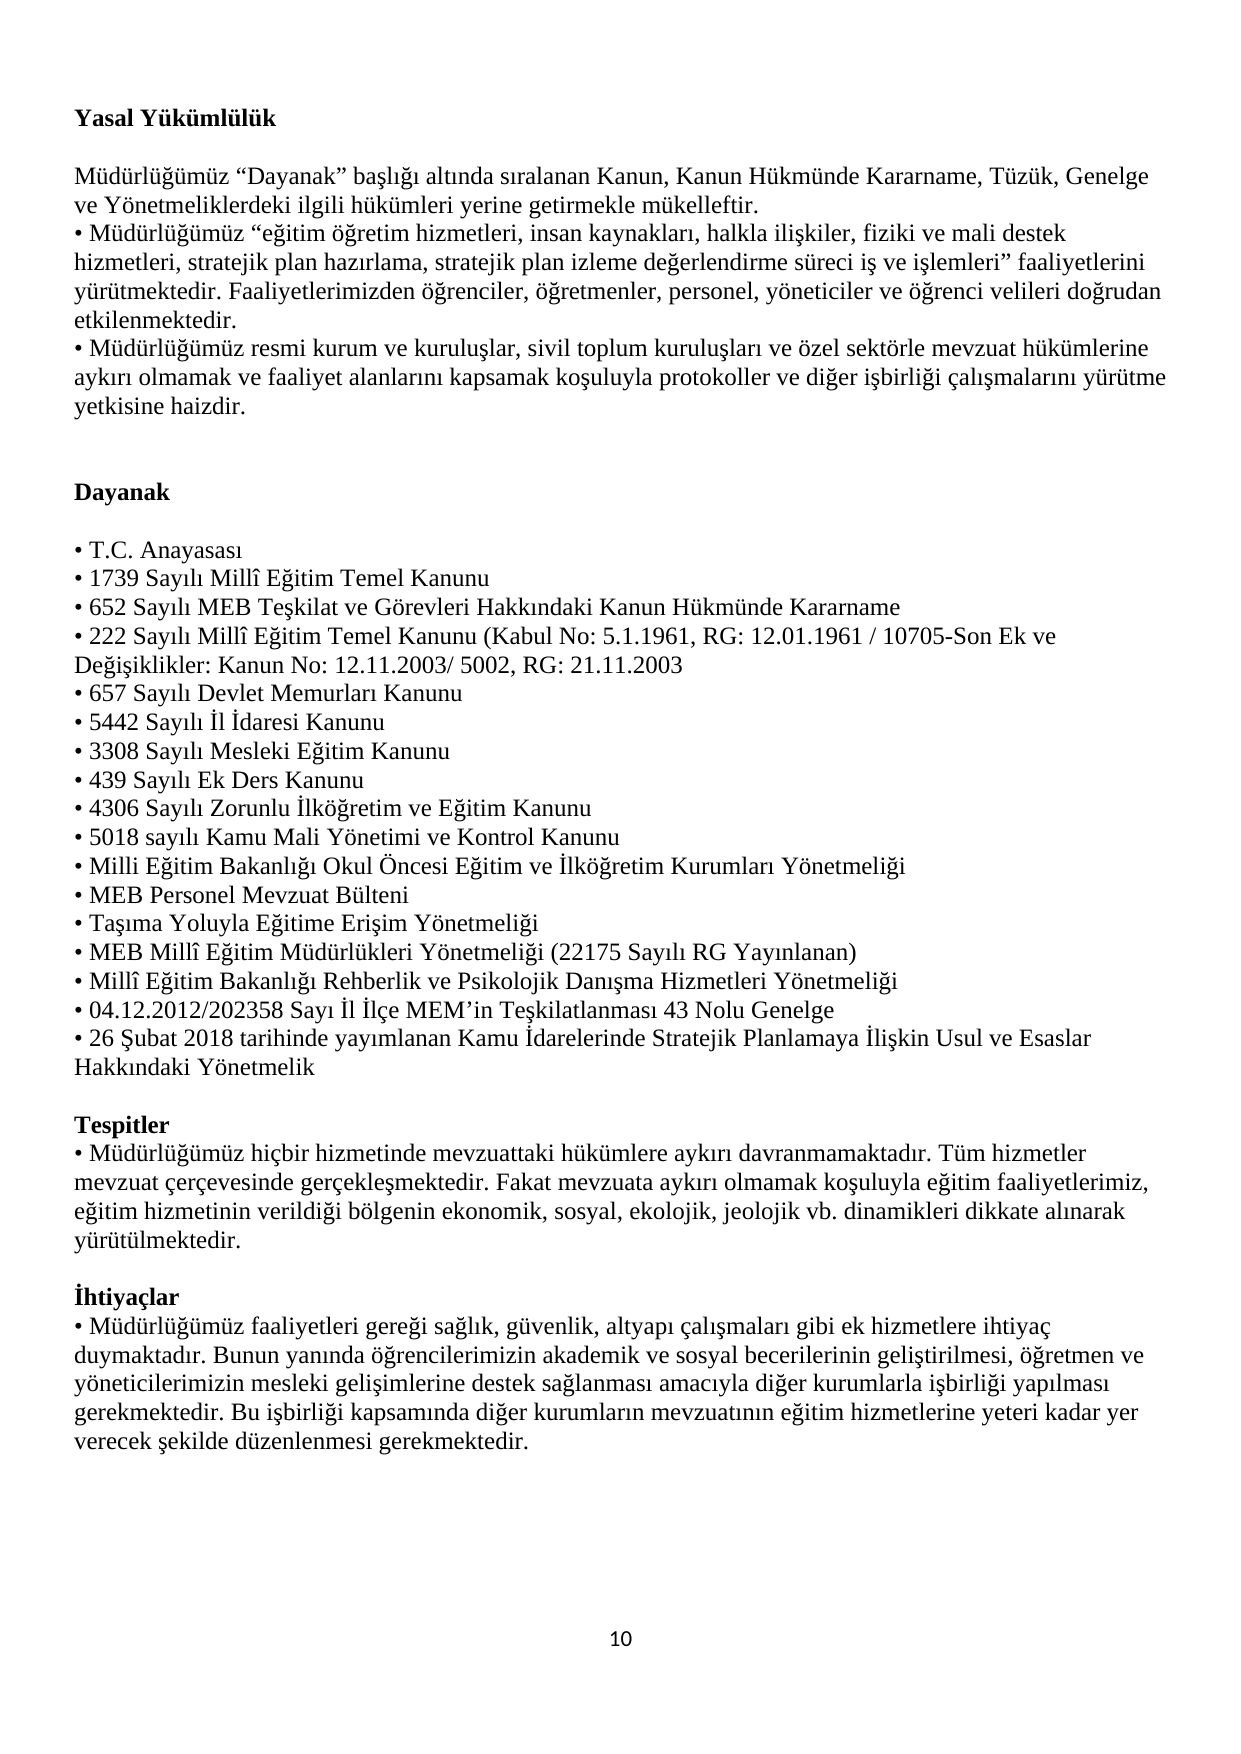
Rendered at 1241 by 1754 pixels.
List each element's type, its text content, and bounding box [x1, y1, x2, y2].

text Müdürlüğümüz “Dayanak” başlığı altında sıralanan Kanun, Kanun Hükmünde Kararname, Tüzük, Genelge ve Yönetmeliklerdeki ilgili hükümleri yerine getirmekle mükelleftir. [74, 161, 1167, 218]
text • 4306 Sayılı Zorunlu İlköğretim ve Eğitim Kanunu [74, 793, 1167, 822]
text • 652 Sayılı MEB Teşkilat ve Görevleri Hakkındaki Kanun Hükmünde Kararname [74, 592, 1167, 621]
text Tespitler [74, 1110, 1167, 1138]
text • T.C. Anayasası [74, 535, 1167, 563]
text Dayanak [74, 477, 1167, 506]
text • 3308 Sayılı Mesleki Eğitim Kanunu [74, 736, 1167, 765]
text • 1739 Sayılı Millî Eğitim Temel Kanunu [74, 563, 1167, 592]
text • Milli Eğitim Bakanlığı Okul Öncesi Eğitim ve İlköğretim Kurumları Yönetmeliği [74, 851, 1167, 880]
text • Müdürlüğümüz “eğitim öğretim hizmetleri, insan kaynakları, halkla ilişkiler, fiziki ve mali destek hizmetleri, stratejik plan hazırlama, stratejik plan izleme değerlendirme süreci iş ve işlemleri” faaliyetlerini yürütmektedir. Faaliyetlerimizden öğrenciler, öğretmenler, personel, yöneticiler ve öğrenci velileri doğrudan etkilenmektedir. [74, 218, 1167, 333]
text • 657 Sayılı Devlet Memurları Kanunu [74, 678, 1167, 707]
text • Müdürlüğümüz resmi kurum ve kuruluşlar, sivil toplum kuruluşları ve özel sektörle mevzuat hükümlerine aykırı olmamak ve faaliyet alanlarını kapsamak koşuluyla protokoller ve diğer işbirliği çalışmalarını yürütme yetkisine haizdir. [74, 333, 1167, 420]
text • Taşıma Yoluyla Eğitime Erişim Yönetmeliği [74, 908, 1167, 937]
text • Müdürlüğümüz hiçbir hizmetinde mevzuattaki hükümlere aykırı davranmamaktadır. Tüm hizmetler mevzuat çerçevesinde gerçekleşmektedir. Fakat mevzuata aykırı olmamak koşuluyla eğitim faaliyetlerimiz, eğitim hizmetinin verildiği bölgenin ekonomik, sosyal, ekolojik, jeolojik vb. dinamikleri dikkate alınarak yürütülmektedir. [74, 1138, 1167, 1253]
text • MEB Personel Mevzuat Bülteni [74, 880, 1167, 908]
text • 5442 Sayılı İl İdaresi Kanunu [74, 707, 1167, 736]
text • MEB Millî Eğitim Müdürlükleri Yönetmeliği (22175 Sayılı RG Yayınlanan) [74, 937, 1167, 966]
text • 439 Sayılı Ek Ders Kanunu [74, 765, 1167, 793]
text İhtiyaçlar [74, 1282, 1167, 1311]
text • 04.12.2012/202358 Sayı İl İlçe MEM’in Teşkilatlanması 43 Nolu Genelge [74, 995, 1167, 1023]
text • 5018 sayılı Kamu Mali Yönetimi ve Kontrol Kanunu [74, 822, 1167, 851]
text • 222 Sayılı Millî Eğitim Temel Kanunu (Kabul No: 5.1.1961, RG: 12.01.1961 / 10705‐Son Ek ve Değişiklikler: Kanun No: 12.11.2003/ 5002, RG: 21.11.2003 [74, 621, 1167, 678]
text • Millî Eğitim Bakanlığı Rehberlik ve Psikolojik Danışma Hizmetleri Yönetmeliği [74, 966, 1167, 995]
text • 26 Şubat 2018 tarihinde yayımlanan Kamu İdarelerinde Stratejik Planlamaya İlişkin Usul ve Esaslar Hakkındaki Yönetmelik [74, 1023, 1167, 1081]
text • Müdürlüğümüz faaliyetleri gereği sağlık, güvenlik, altyapı çalışmaları gibi ek hizmetlere ihtiyaç duymaktadır. Bunun yanında öğrencilerimizin akademik ve sosyal becerilerinin geliştirilmesi, öğretmen ve yöneticilerimizin mesleki gelişimlerine destek sağlanması amacıyla diğer kurumlarla işbirliği yapılması gerekmektedir. Bu işbirliği kapsamında diğer kurumların mevzuatının eğitim hizmetlerine yeteri kadar yer verecek şekilde düzenlenmesi gerekmektedir. [74, 1311, 1167, 1455]
text Yasal Yükümlülük [74, 103, 1167, 132]
